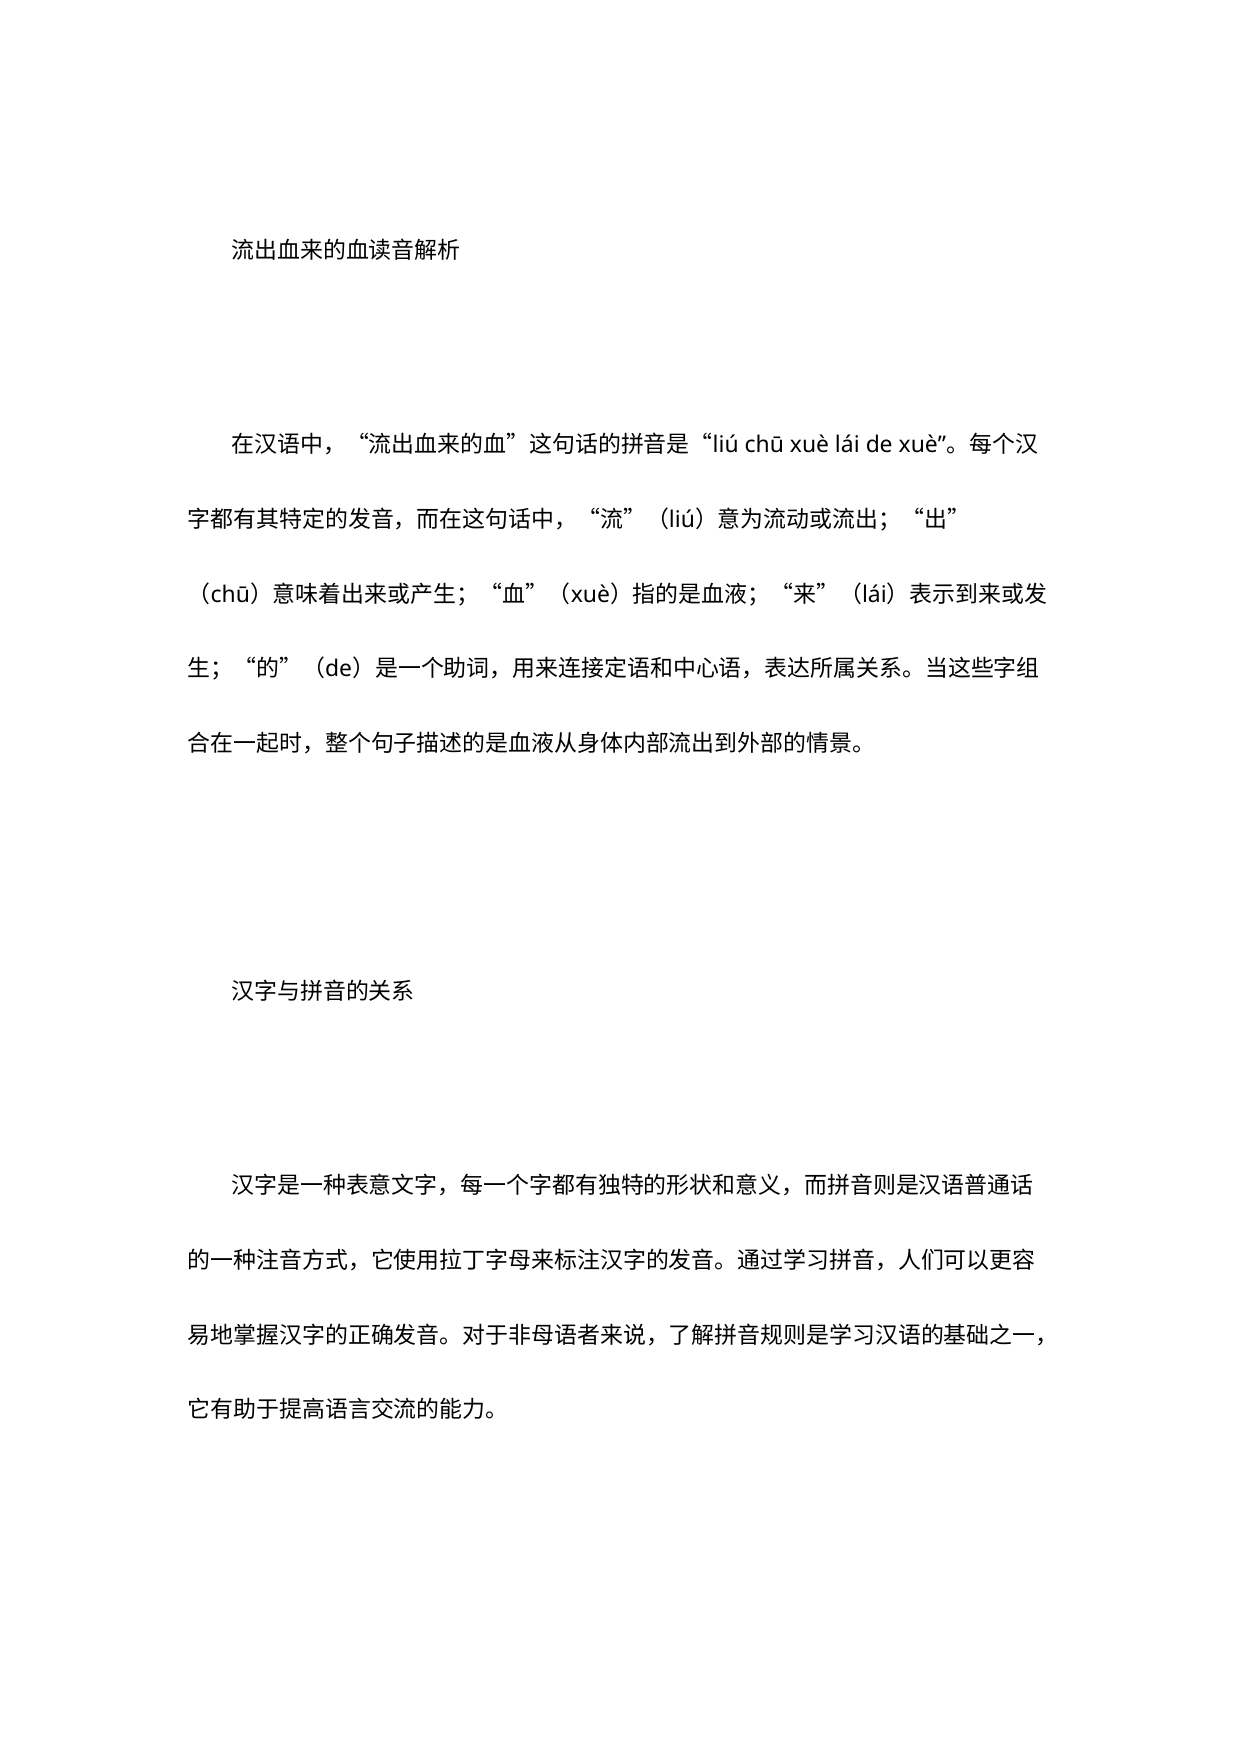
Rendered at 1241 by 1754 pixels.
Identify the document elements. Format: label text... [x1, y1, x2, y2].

text 汉字是一种表意文字，每一个字都有独特的形状和意义，而拼音则是汉语普通话的一种注音方式，它使用拉丁字母来标注汉字的发音。通过学习拼音，人们可以更容易地掌握汉字的正确发音。对于非母语者来说，了解拼音规则是学习汉语的基础之一，它有助于提高语言交流的能力。 [187, 1151, 1053, 1441]
text 流出血来的血读音解析 [187, 216, 1053, 281]
text 汉字与拼音的关系 [187, 957, 1053, 1022]
text 在汉语中，“流出血来的血”这句话的拼音是“liú chū xuè lái de xuè”。每个汉字都有其特定的发音，而在这句话中，“流”（liú）意为流动或流出；“出”（chū）意味着出来或产生；“血”（xuè）指的是血液；“来”（lái）表示到来或发生；“的”（de）是一个助词，用来连接定语和中心语，表达所属关系。当这些字组合在一起时，整个句子描述的是血液从身体内部流出到外部的情景。 [187, 410, 1053, 774]
